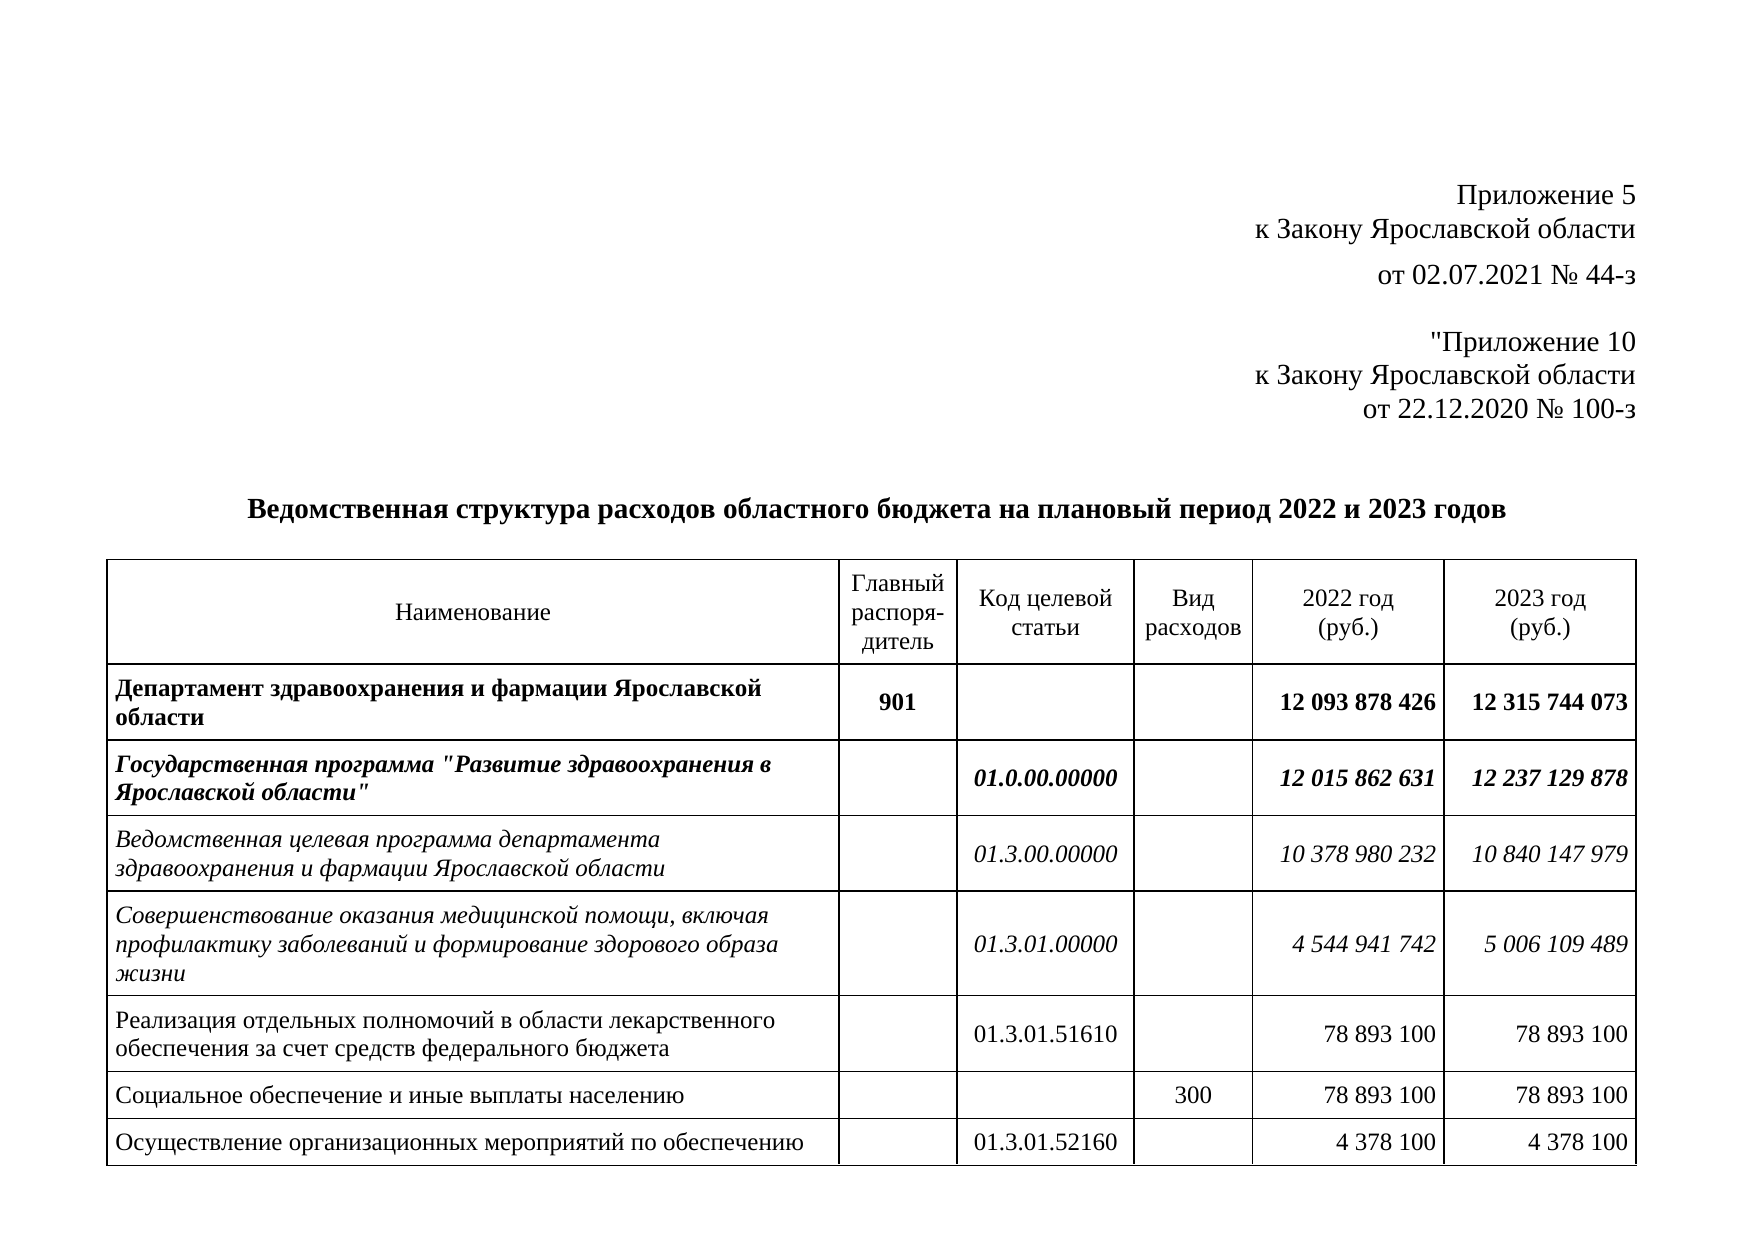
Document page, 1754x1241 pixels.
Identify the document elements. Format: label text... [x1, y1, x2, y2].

table_cell 01.3.00.00000 [958, 816, 1133, 890]
table_cell 01.0.00.00000 [958, 741, 1133, 814]
text от 02.07.2021 № 44-з [118, 257, 1636, 290]
table_cell [1135, 816, 1252, 890]
table_header 2022 год (руб.) [1253, 560, 1443, 663]
table_header Главный распоря-дитель [840, 560, 956, 663]
table_cell [1135, 1119, 1252, 1164]
table_cell Социальное обеспечение и иные выплаты населению [108, 1072, 838, 1117]
table_cell [840, 892, 956, 995]
table_cell Департамент здравоохранения и фармации Ярославской области [108, 665, 838, 739]
table_cell [840, 996, 956, 1071]
table_cell 4 378 100 [1445, 1119, 1635, 1164]
table_cell 78 893 100 [1253, 1072, 1443, 1117]
table_cell Ведомственная целевая программа департамента здравоохранения и фармации Ярославской области [108, 816, 838, 890]
table_cell Совершенствование оказания медицинской помощи, включая профилактику заболеваний и формирование здорового образа жизни [108, 892, 838, 995]
table_cell Реализация отдельных полномочий в области лекарственного обеспечения за счет средств федерального бюджета [108, 996, 838, 1071]
table_cell 10 840 147 979 [1445, 816, 1635, 890]
table_cell 12 315 744 073 [1445, 665, 1635, 739]
text Ведомственная структура расходов областного бюджета на плановый период 2022 и 2023 годов [118, 492, 1636, 525]
table_cell 10 378 980 232 [1253, 816, 1443, 890]
table_cell [958, 1072, 1133, 1117]
text Приложение 5 [118, 177, 1636, 211]
table_cell 4 544 941 742 [1253, 892, 1443, 995]
table_cell 300 [1135, 1072, 1252, 1117]
table_header Код целевой статьи [958, 560, 1133, 663]
text к Закону Ярославской области [576, 211, 1636, 244]
table_cell 4 378 100 [1253, 1119, 1443, 1164]
table_cell [840, 816, 956, 890]
table_cell [958, 665, 1133, 739]
table_cell [1135, 892, 1252, 995]
table_cell [1135, 665, 1252, 739]
table_header Наименование [108, 560, 838, 663]
table_cell [1135, 741, 1252, 814]
table_cell 01.3.01.00000 [958, 892, 1133, 995]
table_cell 12 093 878 426 [1253, 665, 1443, 739]
table_cell 78 893 100 [1445, 1072, 1635, 1117]
table_header Вид расходов [1135, 560, 1252, 663]
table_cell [108, 1119, 838, 1164]
table_cell 01.3.01.51610 [958, 996, 1133, 1071]
table_cell [1135, 996, 1252, 1071]
text от 22.12.2020 № 100-з [118, 391, 1636, 424]
table_cell [840, 1119, 956, 1164]
table_cell 78 893 100 [1253, 996, 1443, 1071]
table_cell [840, 741, 956, 814]
table_cell 78 893 100 [1445, 996, 1635, 1071]
table_cell 901 [840, 665, 956, 739]
text к Закону Ярославской области [118, 357, 1636, 391]
table_cell [840, 1072, 956, 1117]
table_cell 12 015 862 631 [1253, 741, 1443, 814]
table_cell 01.3.01.52160 [958, 1119, 1133, 1164]
table_cell 12 237 129 878 [1445, 741, 1635, 814]
table_cell 5 006 109 489 [1445, 892, 1635, 995]
text "Приложение 10 [118, 324, 1636, 357]
table_cell Государственная программа "Развитие здравоохранения в Ярославской области" [108, 741, 838, 814]
table_header 2023 год (руб.) [1445, 560, 1635, 663]
